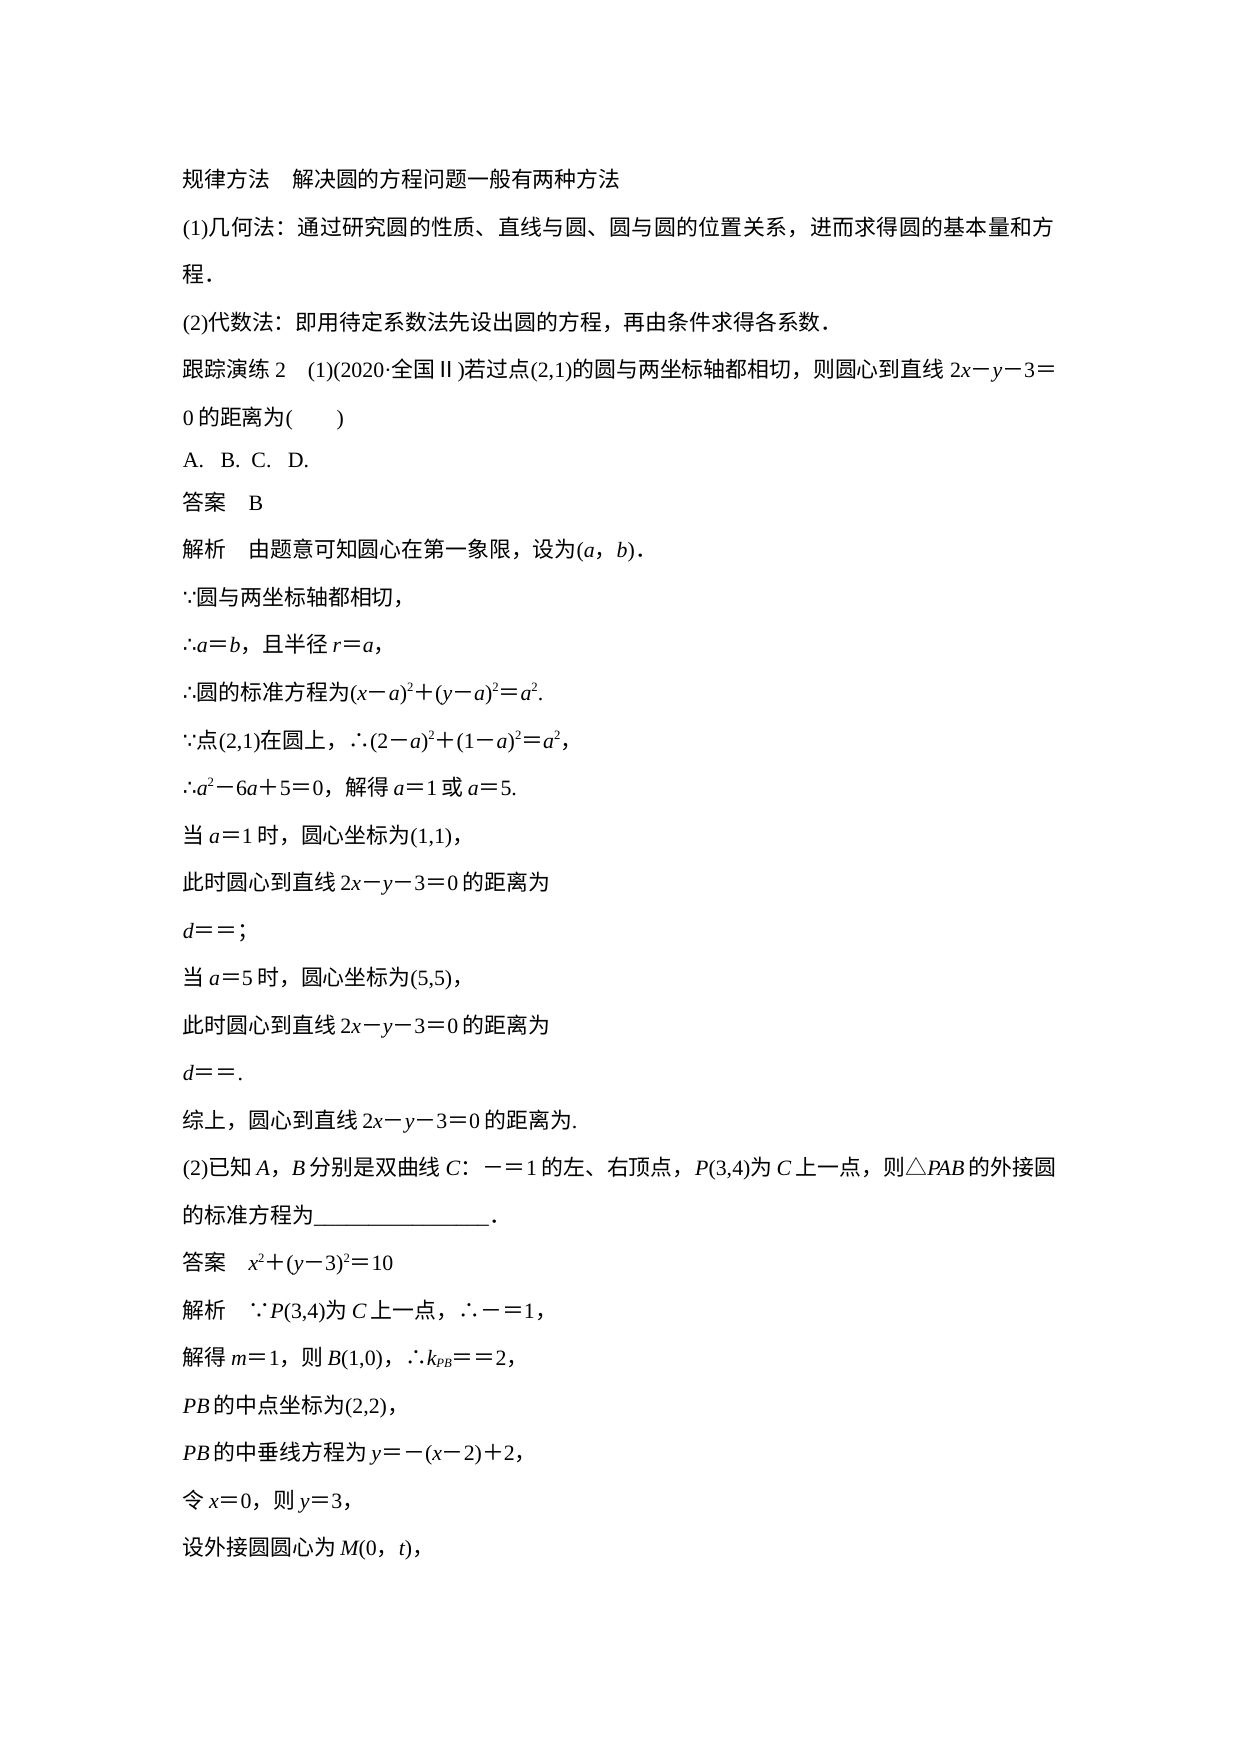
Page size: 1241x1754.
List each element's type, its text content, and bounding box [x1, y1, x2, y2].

text ∴圆的标准方程为(x－a)2＋(y－a)2＝a2. [183, 675, 1058, 707]
text A. B. C. D. [183, 447, 1058, 472]
text 此时圆心到直线2x－y－3＝0的距离为 [183, 865, 1058, 897]
text 当a＝5时，圆心坐标为(5,5)， [183, 960, 1058, 992]
text 当a＝1时，圆心坐标为(1,1)， [183, 818, 1058, 849]
text (2)代数法：即用待定系数法先设出圆的方程，再由条件求得各系数． [183, 304, 1058, 336]
text 跟踪演练2 (1)(2020·全国Ⅱ)若过点(2,1)的圆与两坐标轴都相切，则圆心到直线2x－y－3＝0的距离为( ) [183, 352, 1058, 431]
text 令x＝0，则y＝3， [183, 1483, 1058, 1514]
text 此时圆心到直线2x－y－3＝0的距离为 [183, 1008, 1058, 1039]
text 答案 x2＋(y－3)2＝10 [183, 1245, 1058, 1277]
text 解析 由题意可知圆心在第一象限，设为(a，b)． [183, 532, 1058, 564]
text ∵点(2,1)在圆上，∴(2－a)2＋(1－a)2＝a2， [183, 723, 1058, 754]
text PB的中垂线方程为y＝－(x－2)＋2， [183, 1435, 1058, 1467]
text 解析 ∵P(3,4)为C上一点，∴－＝1， [183, 1293, 1058, 1324]
text ∴a＝b，且半径r＝a， [183, 627, 1058, 659]
text ∵圆与两坐标轴都相切， [183, 580, 1058, 612]
text ∴a2－6a＋5＝0，解得a＝1或a＝5. [183, 770, 1058, 802]
text 综上，圆心到直线2x－y－3＝0的距离为. [183, 1103, 1058, 1134]
text d＝＝. [183, 1055, 1058, 1087]
text (2)已知A，B分别是双曲线C：－＝1的左、右顶点，P(3,4)为C上一点，则△PAB的外接圆的标准方程为________________． [183, 1150, 1058, 1229]
text d＝＝； [183, 913, 1058, 944]
text 规律方法 解决圆的方程问题一般有两种方法 [183, 162, 1058, 194]
text 解得m＝1，则B(1,0)，∴kPB＝＝2， [183, 1340, 1058, 1372]
text PB的中点坐标为(2,2)， [183, 1388, 1058, 1419]
text 答案 B [183, 485, 1058, 516]
text 设外接圆圆心为M(0，t)， [183, 1530, 1058, 1562]
text (1)几何法：通过研究圆的性质、直线与圆、圆与圆的位置关系，进而求得圆的基本量和方程． [183, 209, 1058, 289]
